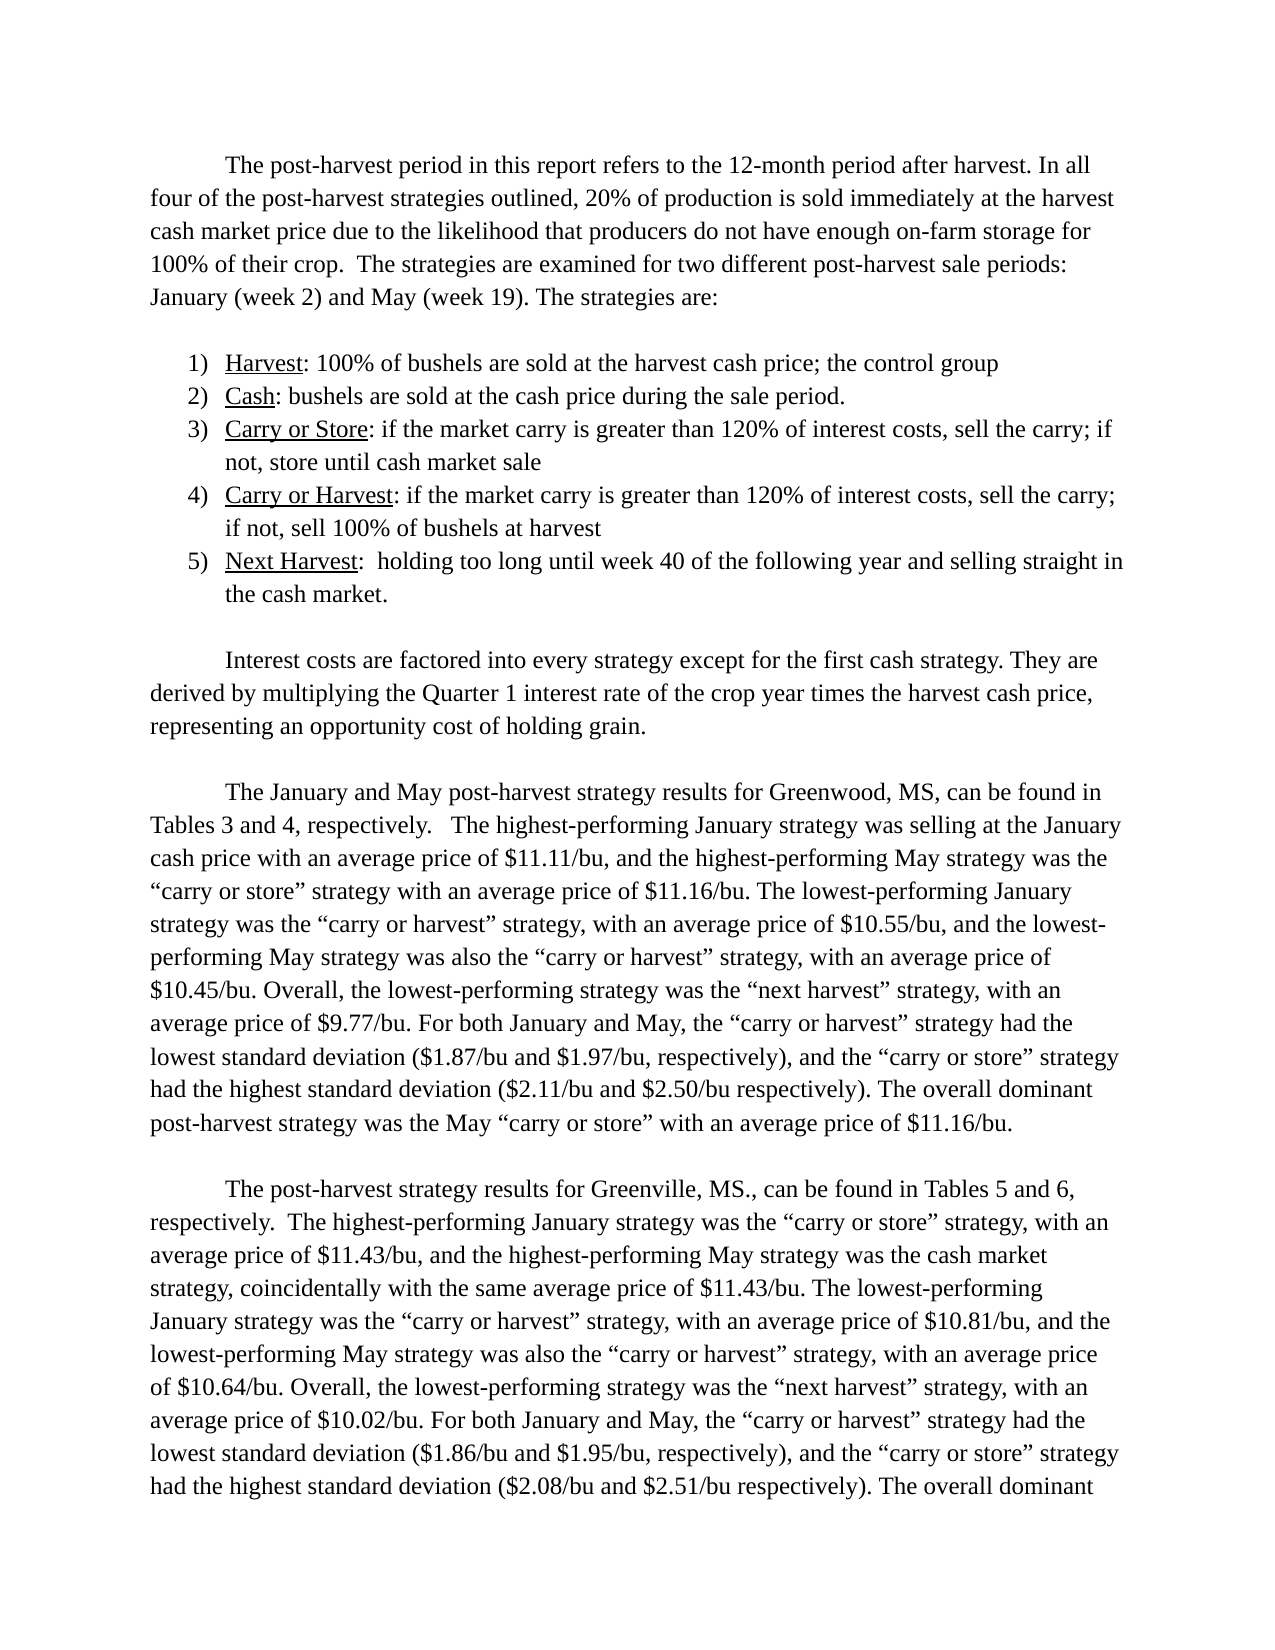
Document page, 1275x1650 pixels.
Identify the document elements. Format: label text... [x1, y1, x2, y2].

text The January and May post-harvest strategy results for Greenwood, MS, can be found in Tables 3 and 4, respectively. The highest-performing January strategy was selling at the January cash price with an average price of $11.11/bu, and the highest-performing May strategy was the “carry or store” strategy with an average price of $11.16/bu. The lowest-performing January strategy was the “carry or harvest” strategy, with an average price of $10.55/bu, and the lowest-performing May strategy was also the “carry or harvest” strategy, with an average price of $10.45/bu. Overall, the lowest-performing strategy was the “next harvest” strategy, with an average price of $9.77/bu. For both January and May, the “carry or harvest” strategy had the lowest standard deviation ($1.87/bu and $1.97/bu, respectively), and the “carry or store” strategy had the highest standard deviation ($2.11/bu and $2.50/bu respectively). The overall dominant post-harvest strategy was the May “carry or store” with an average price of $11.16/bu. [150, 777, 1125, 1136]
text The post-harvest period in this report refers to the 12-month period after harvest. In all four of the post-harvest strategies outlined, 20% of production is sold immediately at the harvest cash market price due to the likelihood that producers do not have enough on-farm storage for 100% of their crop. The strategies are examined for two different post-harvest sale periods: January (week 2) and May (week 19). The strategies are: [150, 150, 1125, 311]
list Cash: bushels are sold at the cash price during the sale period. [187, 381, 1125, 410]
text Interest costs are factored into every strategy except for the first cash strategy. They are derived by multiplying the Quarter 1 interest rate of the crop year times the harvest cash price, representing an opportunity cost of holding grain. [150, 645, 1125, 740]
list Next Harvest: holding too long until week 40 of the following year and selling straight in the cash market. [187, 546, 1125, 608]
list Carry or Store: if the market carry is greater than 120% of interest costs, sell the carry; if not, store until cash market sale [187, 414, 1125, 476]
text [150, 1174, 1125, 1499]
list Harvest: 100% of bushels are sold at the harvest cash price; the control group [187, 348, 1125, 377]
list Carry or Harvest: if the market carry is greater than 120% of interest costs, sell the carry; if not, sell 100% of bushels at harvest [187, 480, 1125, 542]
